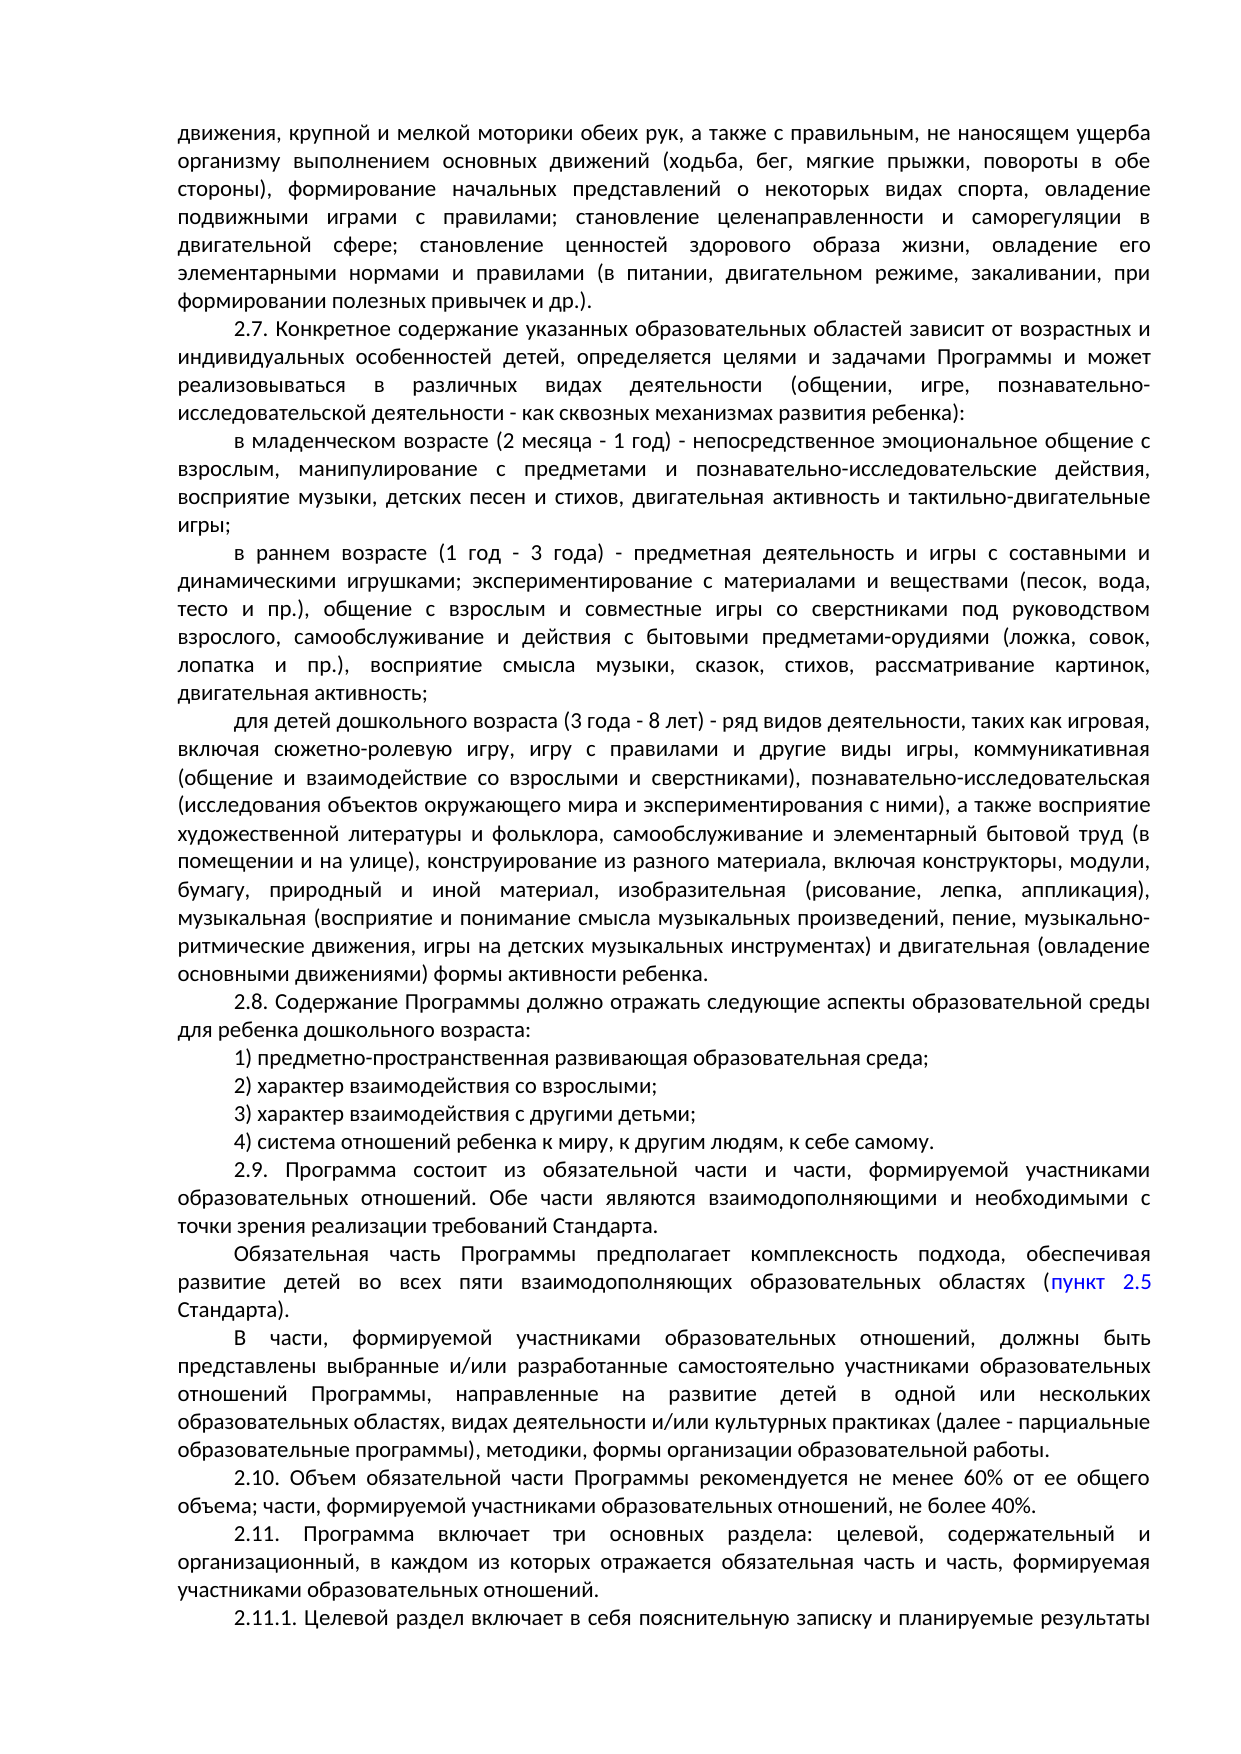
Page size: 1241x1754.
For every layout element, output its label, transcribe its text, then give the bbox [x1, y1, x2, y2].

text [177, 1603, 1152, 1631]
text в младенческом возрасте (2 месяца - 1 год) - непосредственное эмоциональное общение с взрослым, манипулирование с предметами и познавательно-исследовательские действия, восприятие музыки, детских песен и стихов, двигательная активность и тактильно-двигательные игры; [177, 426, 1152, 538]
text В части, формируемой участниками образовательных отношений, должны быть представлены выбранные и/или разработанные самостоятельно участниками образовательных отношений Программы, направленные на развитие детей в одной или нескольких образовательных областях, видах деятельности и/или культурных практиках (далее - парциальные образовательные программы), методики, формы организации образовательной работы. [177, 1323, 1152, 1463]
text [177, 118, 1152, 314]
text 2.7. Конкретное содержание указанных образовательных областей зависит от возрастных и индивидуальных особенностей детей, определяется целями и задачами Программы и может реализовываться в различных видах деятельности (общении, игре, познавательно-исследовательской деятельности - как сквозных механизмах развития ребенка): [177, 314, 1152, 426]
text 2.9. Программа состоит из обязательной части и части, формируемой участниками образовательных отношений. Обе части являются взаимодополняющими и необходимыми с точки зрения реализации требований Стандарта. [177, 1155, 1152, 1239]
text для детей дошкольного возраста (3 года - 8 лет) - ряд видов деятельности, таких как игровая, включая сюжетно-ролевую игру, игру с правилами и другие виды игры, коммуникативная (общение и взаимодействие со взрослыми и сверстниками), познавательно-исследовательская (исследования объектов окружающего мира и экспериментирования с ними), а также восприятие художественной литературы и фольклора, самообслуживание и элементарный бытовой труд (в помещении и на улице), конструирование из разного материала, включая конструкторы, модули, бумагу, природный и иной материал, изобразительная (рисование, лепка, аппликация), музыкальная (восприятие и понимание смысла музыкальных произведений, пение, музыкально-ритмические движения, игры на детских музыкальных инструментах) и двигательная (овладение основными движениями) формы активности ребенка. [177, 707, 1152, 987]
text 3) характер взаимодействия с другими детьми; [177, 1099, 1152, 1127]
text 2.11. Программа включает три основных раздела: целевой, содержательный и организационный, в каждом из которых отражается обязательная часть и часть, формируемая участниками образовательных отношений. [177, 1519, 1152, 1603]
text в раннем возрасте (1 год - 3 года) - предметная деятельность и игры с составными и динамическими игрушками; экспериментирование с материалами и веществами (песок, вода, тесто и пр.), общение с взрослым и совместные игры со сверстниками под руководством взрослого, самообслуживание и действия с бытовыми предметами-орудиями (ложка, совок, лопатка и пр.), восприятие смысла музыки, сказок, стихов, рассматривание картинок, двигательная активность; [177, 538, 1152, 707]
text 4) система отношений ребенка к миру, к другим людям, к себе самому. [177, 1127, 1152, 1155]
text 1) предметно-пространственная развивающая образовательная среда; [177, 1043, 1152, 1071]
text Обязательная часть Программы предполагает комплексность подхода, обеспечивая развитие детей во всех пяти взаимодополняющих образовательных областях (пункт 2.5 Стандарта). [177, 1239, 1152, 1323]
text 2) характер взаимодействия со взрослыми; [177, 1071, 1152, 1099]
text 2.10. Объем обязательной части Программы рекомендуется не менее 60% от ее общего объема; части, формируемой участниками образовательных отношений, не более 40%. [177, 1463, 1152, 1519]
text 2.8. Содержание Программы должно отражать следующие аспекты образовательной среды для ребенка дошкольного возраста: [177, 987, 1152, 1043]
